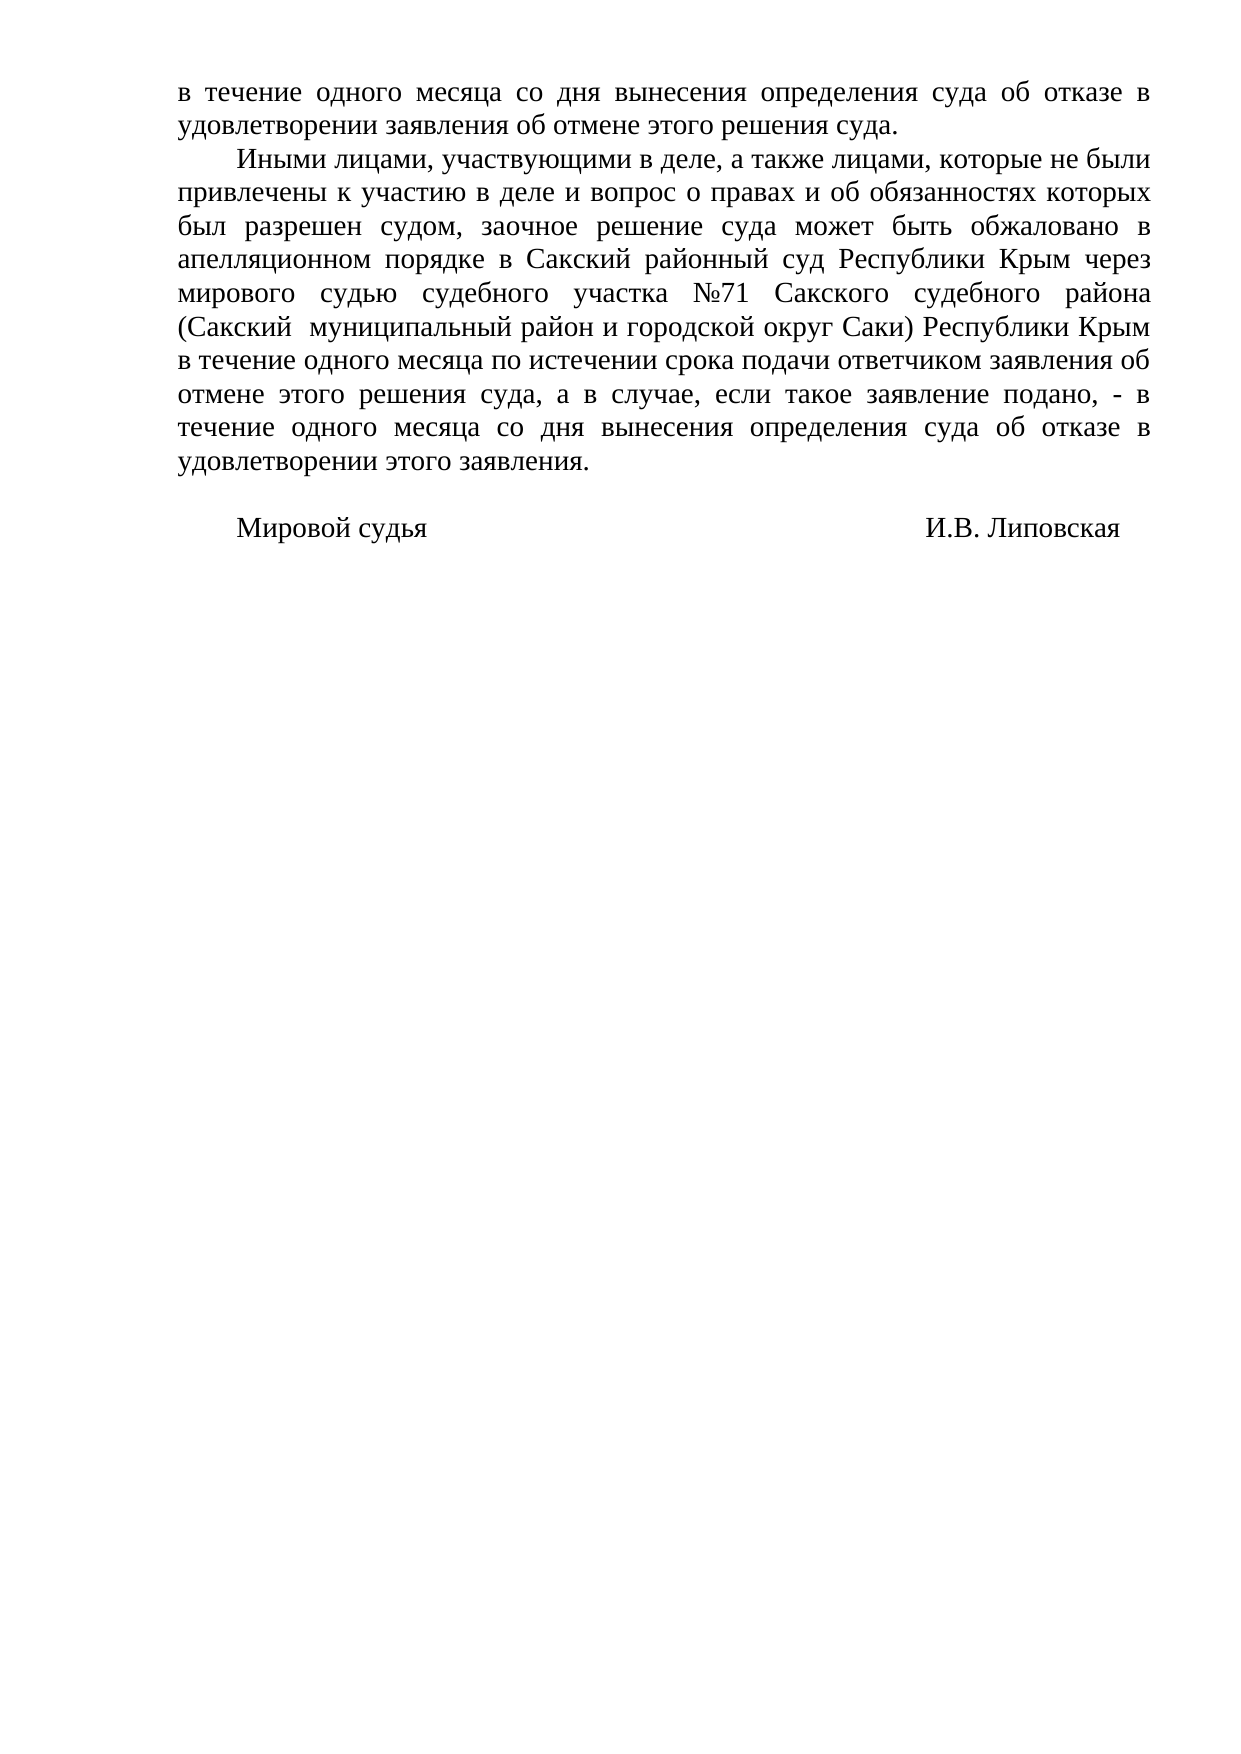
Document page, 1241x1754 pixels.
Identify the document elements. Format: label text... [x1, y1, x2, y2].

text Мировой судья И.В. Липовская [177, 510, 1152, 543]
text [177, 74, 1152, 141]
text Иными лицами, участвующими в деле, а также лицами, которые не были привлечены к участию в деле и вопрос о правах и об обязанностях которых был разрешен судом, заочное решение суда может быть обжаловано в апелляционном порядке в Сакский районный суд Республики Крым через мирового судью судебного участка №71 Сакского судебного района (Сакский муниципальный район и городской округ Саки) Республики Крым в течение одного месяца по истечении срока подачи ответчиком заявления об отмене этого решения суда, а в случае, если такое заявление подано, - в течение одного месяца со дня вынесения определения суда об отказе в удовлетворении этого заявления. [177, 141, 1152, 476]
